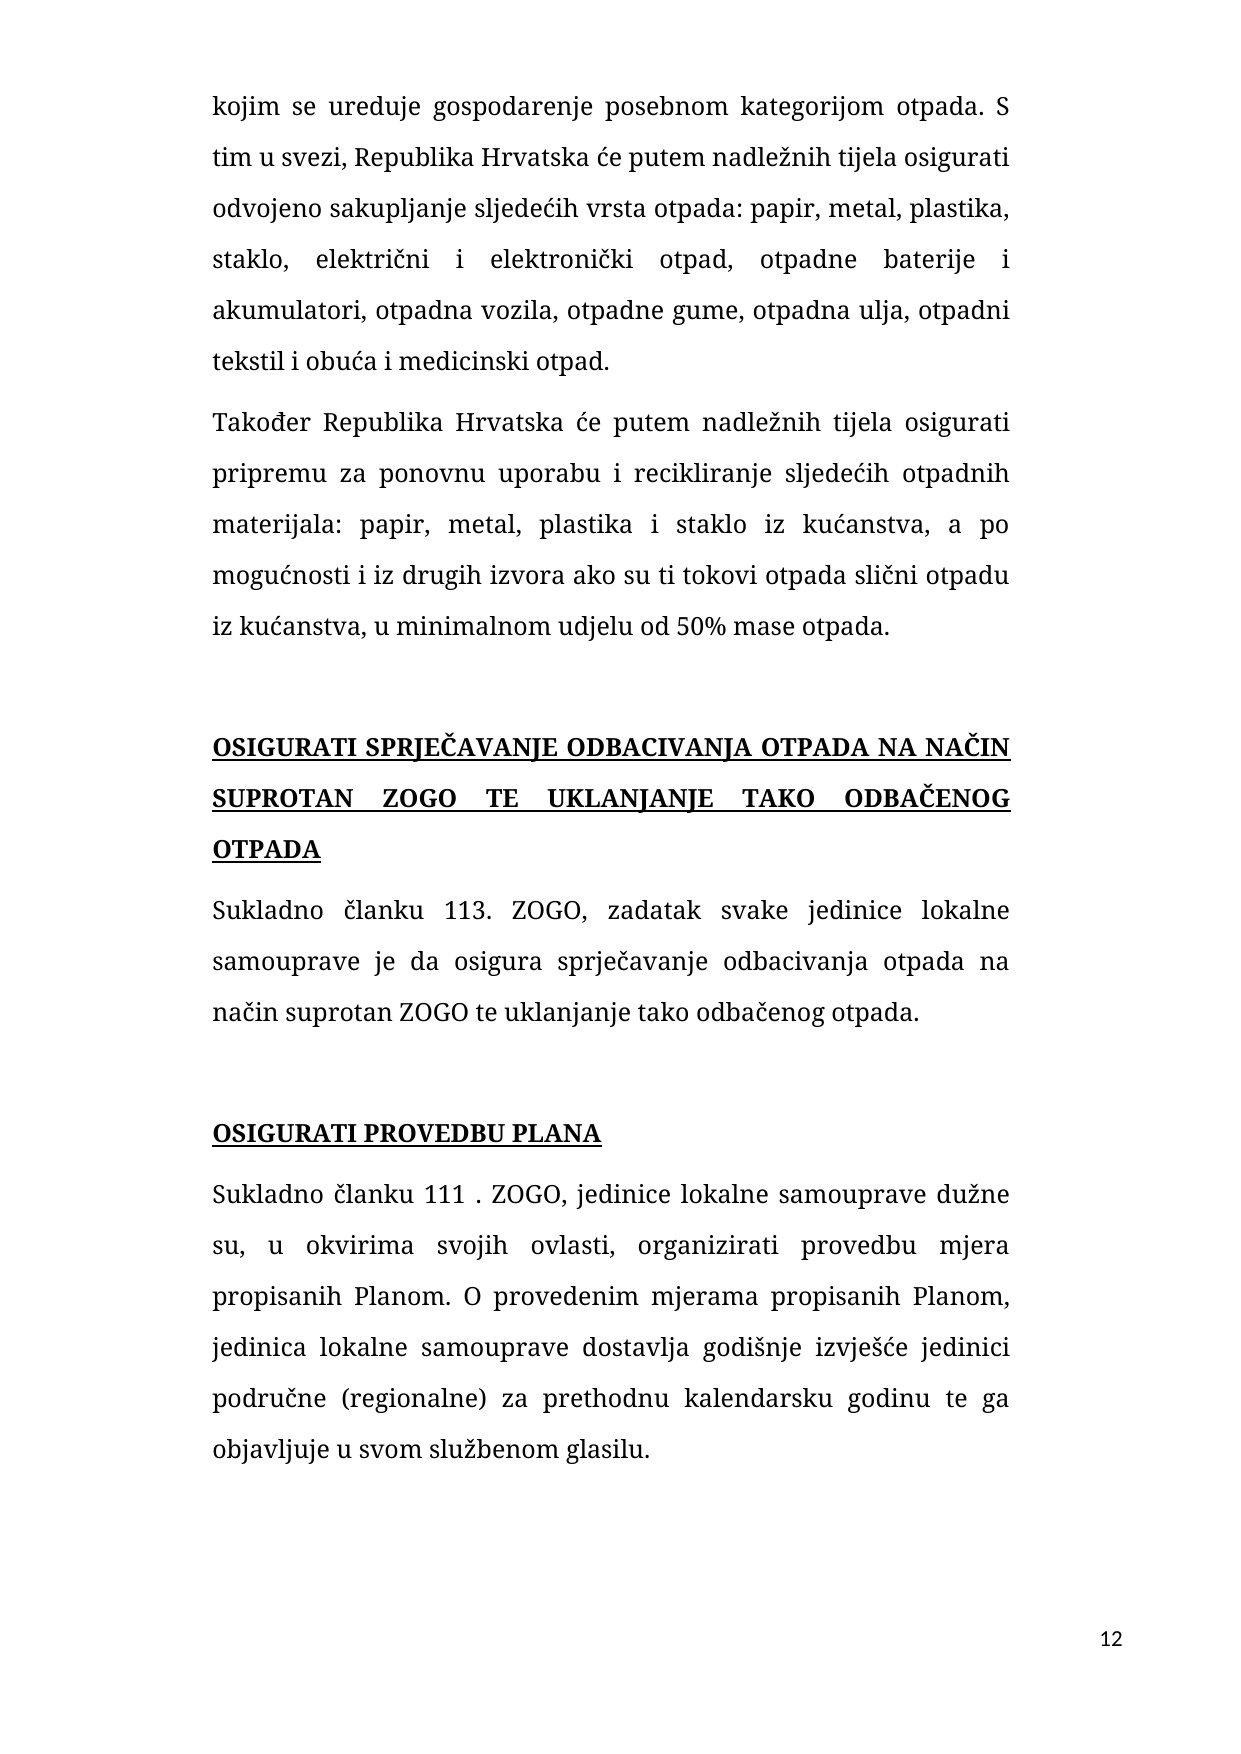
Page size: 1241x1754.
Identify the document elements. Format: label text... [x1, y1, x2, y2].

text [212, 89, 1011, 378]
text Sukladno članku 113. ZOGO, zadatak svake jedinice lokalne samouprave je da osigura sprječavanje odbacivanja otpada na način suprotan ZOGO te uklanjanje tako odbačenog otpada. [212, 893, 1011, 1029]
text OSIGURATI SPRJEČAVANJE ODBACIVANJA OTPADA NA NAČIN SUPROTAN ZOGO TE UKLANJANJE TAKO ODBAČENOG OTPADA [212, 761, 1011, 810]
text Također Republika Hrvatska će putem nadležnih tijela osigurati pripremu za ponovnu uporabu i recikliranje sljedećih otpadnih materijala: papir, metal, plastika i staklo iz kućanstva, a po mogućnosti i iz drugih izvora ako su ti tokovi otpada slični otpadu iz kućanstva, u minimalnom udjelu od 50% mase otpada. [212, 404, 1011, 643]
text Sukladno članku 111 . ZOGO, jedinice lokalne samouprave dužne su, u okvirima svojih ovlasti, organizirati provedbu mjera propisanih Planom. O provedenim mjerama propisanih Planom, jedinica lokalne samouprave dostavlja godišnje izvješće jedinici područne (regionalne) za prethodnu kalendarsku godinu te ga objavljuje u svom službenom glasilu. [212, 1177, 1011, 1466]
text OSIGURATI SPRJEČAVANJE ODBACIVANJA OTPADA NA NAČIN SUPROTAN ZOGO TE UKLANJANJE TAKO ODBAČENOG OTPADA [212, 812, 1011, 866]
text OSIGURATI PROVEDBU PLANA [212, 1116, 1011, 1150]
text OSIGURATI SPRJEČAVANJE ODBACIVANJA OTPADA NA NAČIN SUPROTAN ZOGO TE UKLANJANJE TAKO ODBAČENOG OTPADA [212, 730, 1011, 759]
